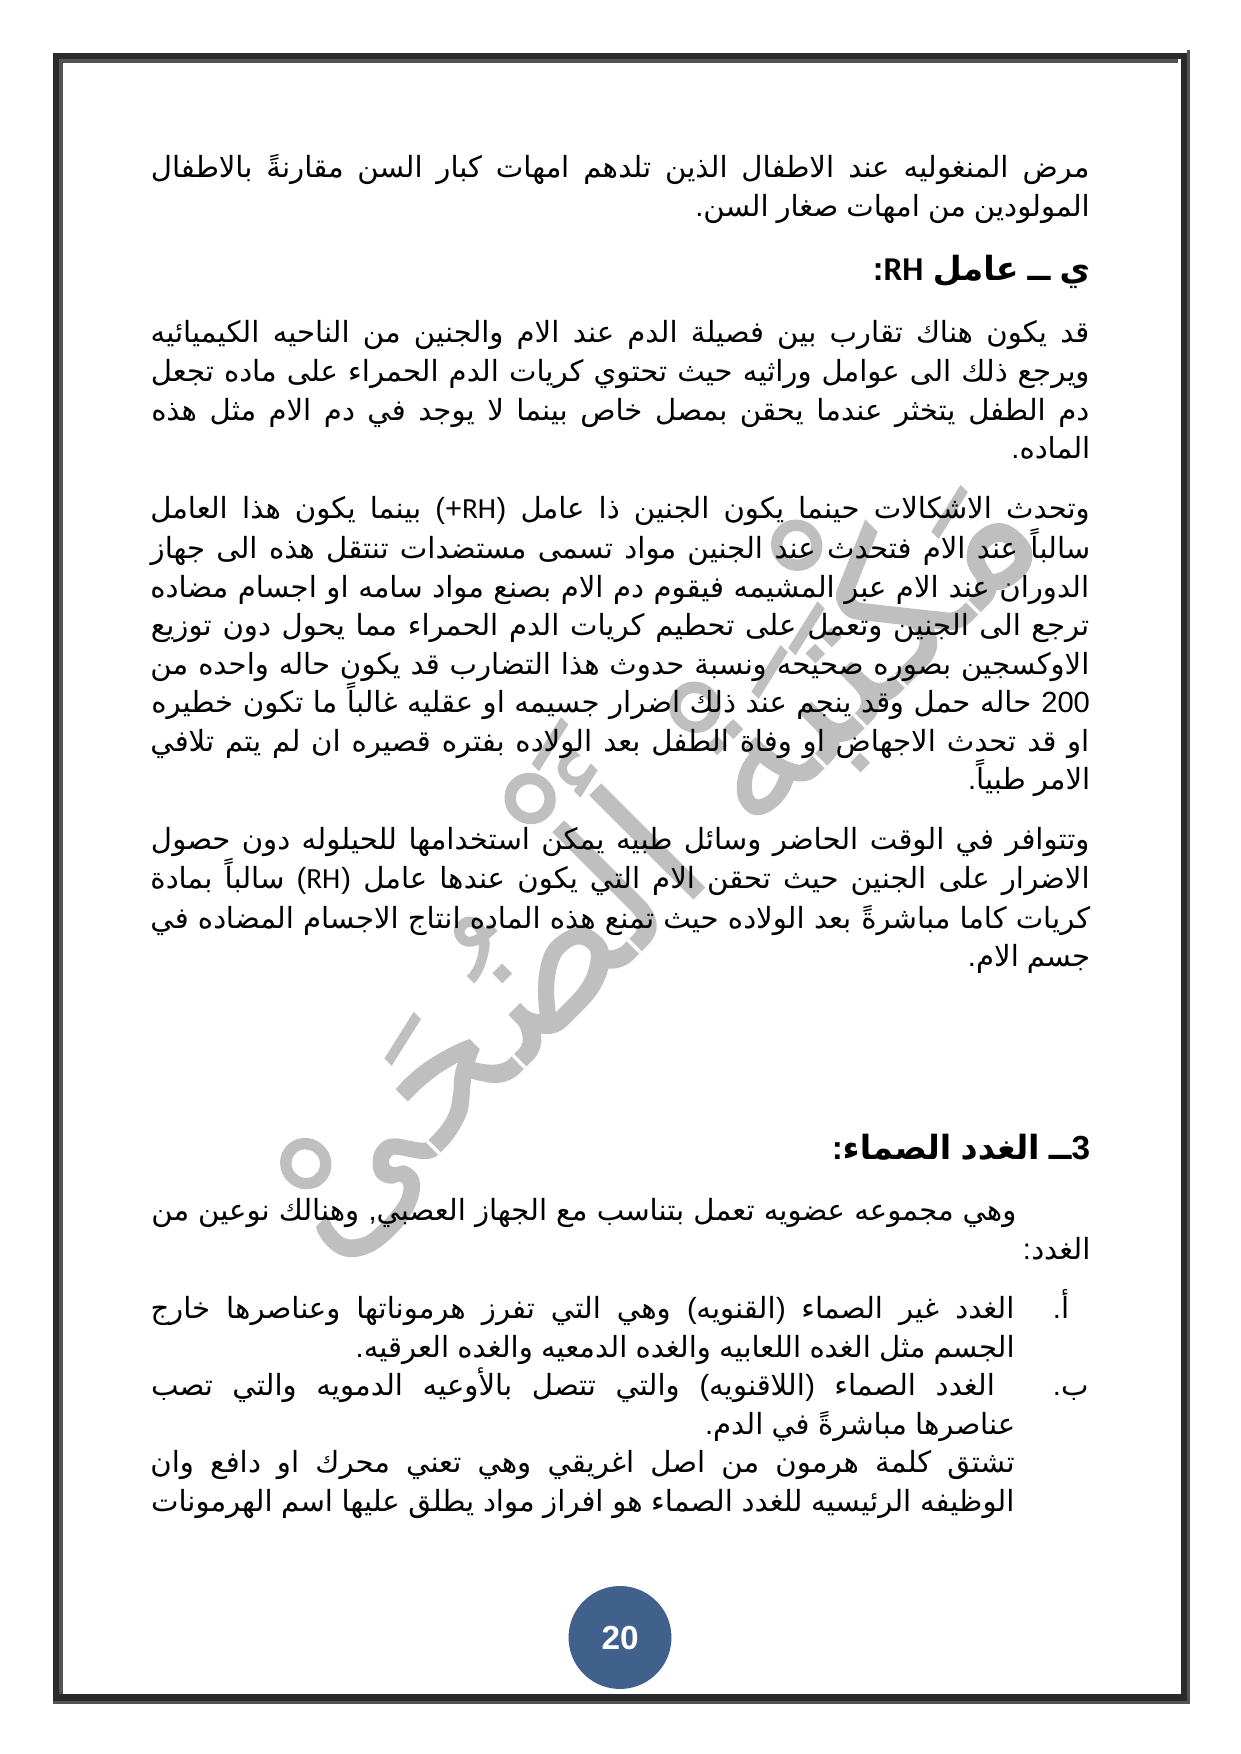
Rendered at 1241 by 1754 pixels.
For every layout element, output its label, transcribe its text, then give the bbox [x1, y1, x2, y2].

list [150, 1445, 1015, 1517]
list الغدد غير الصماء (القنويه) وهي التي تفرز هرموناتها وعناصرها خارج الجسم مثل الغده اللعابيه والغده الدمعيه والغده العرقيه. [150, 1291, 1053, 1363]
text ي ــ عامل RH: [150, 248, 1090, 289]
text وتتوافر في الوقت الحاضر وسائل طبيه يمكن استخدامها للحيلوله دون حصول الاضرار على الجنين حيث تحقن الام التي يكون عندها عامل (RH) سالباً بمادة كريات كاما مباشرةً بعد الولاده حيث تمنع هذه الماده انتاج الاجسام المضاده في جسم الام. [150, 822, 1090, 973]
list الغدد الصماء (اللاقنويه) والتي تتصل بالأوعيه الدمويه والتي تصب عناصرها مباشرةً في الدم. [150, 1368, 1053, 1440]
text وتحدث الاشكالات حينما يكون الجنين ذا عامل (RH+) بينما يكون هذا العامل سالباً عند الام فتحدث عند الجنين مواد تسمى مستضدات تنتقل هذه الى جهاز الدوران عند الام عبر المشيمه فيقوم دم الام بصنع مواد سامه او اجسام مضاده ترجع الى الجنين وتعمل على تحطيم كريات الدم الحمراء مما يحول دون توزيع الاوكسجين بصوره صحيحه ونسبة حدوث هذا التضارب قد يكون حاله واحده من 200 حاله حمل وقد ينجم عند ذلك اضرار جسيمه او عقليه غالباً ما تكون خطيره او قد تحدث الاجهاض او وفاة الطفل بعد الولاده بفتره قصيره ان لم يتم تلافي الامر طبياً. [150, 491, 1090, 796]
text 3ــ الغدد الصماء: [150, 1128, 1090, 1167]
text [150, 150, 1090, 222]
text وهي مجموعه عضويه تعمل بتناسب مع الجهاز العصبي, وهنالك نوعين من الغدد: [150, 1193, 1090, 1265]
text قد يكون هناك تقارب بين فصيلة الدم عند الام والجنين من الناحيه الكيميائيه ويرجع ذلك الى عوامل وراثيه حيث تحتوي كريات الدم الحمراء على ماده تجعل دم الطفل يتخثر عندما يحقن بمصل خاص بينما لا يوجد في دم الام مثل هذه الماده. [150, 316, 1090, 465]
